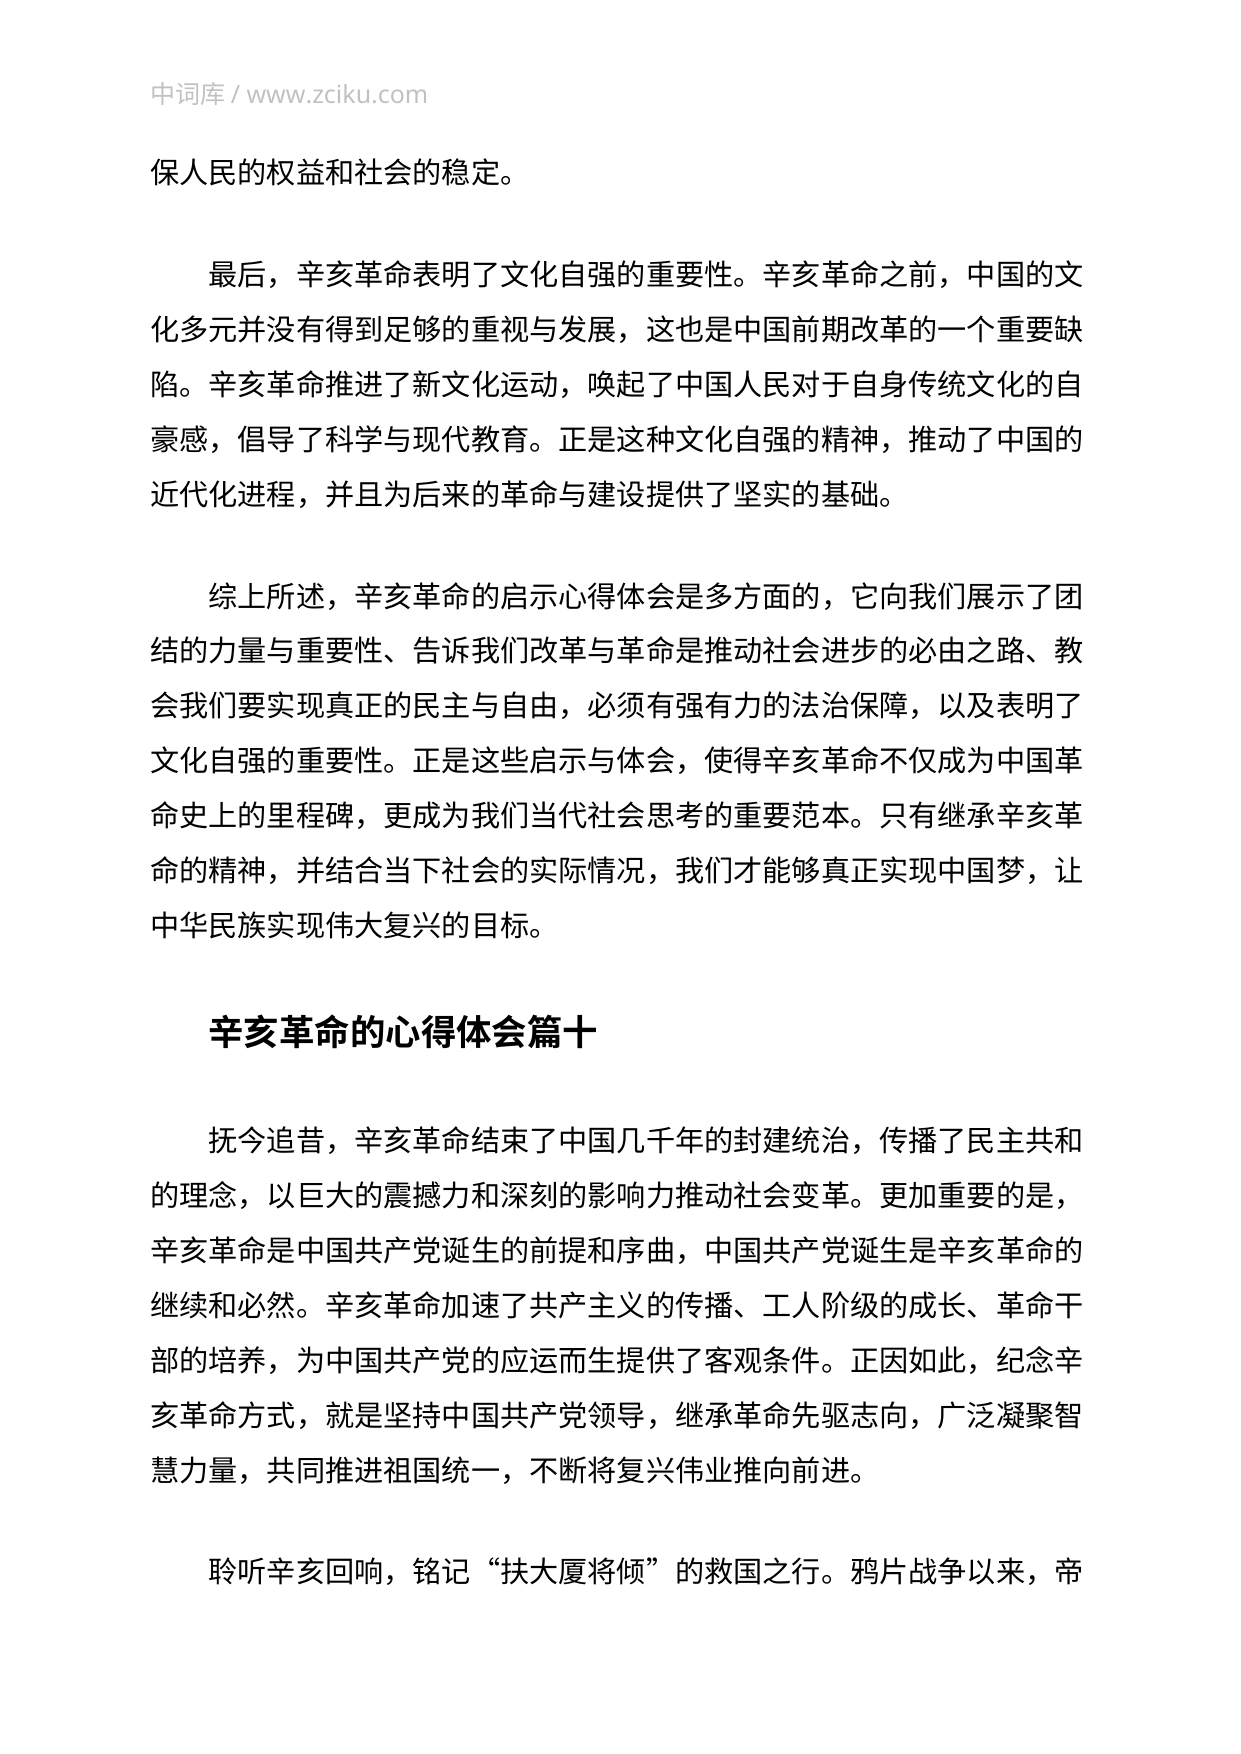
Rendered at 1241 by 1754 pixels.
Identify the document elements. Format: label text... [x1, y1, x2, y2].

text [150, 150, 1090, 192]
text 最后，辛亥革命表明了文化自强的重要性。辛亥革命之前，中国的文化多元并没有得到足够的重视与发展，这也是中国前期改革的一个重要缺陷。辛亥革命推进了新文化运动，唤起了中国人民对于自身传统文化的自豪感，倡导了科学与现代教育。正是这种文化自强的精神，推动了中国的近代化进程，并且为后来的革命与建设提供了坚实的基础。 [150, 252, 1090, 514]
text 抚今追昔，辛亥革命结束了中国几千年的封建统治，传播了民主共和的理念，以巨大的震撼力和深刻的影响力推动社会变革。更加重要的是，辛亥革命是中国共产党诞生的前提和序曲，中国共产党诞生是辛亥革命的继续和必然。辛亥革命加速了共产主义的传播、工人阶级的成长、革命干部的培养，为中国共产党的应运而生提供了客观条件。正因如此，纪念辛亥革命方式，就是坚持中国共产党领导，继承革命先驱志向，广泛凝聚智慧力量，共同推进祖国统一，不断将复兴伟业推向前进。 [150, 1118, 1090, 1489]
text 辛亥革命的心得体会篇十 [150, 1004, 1090, 1056]
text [150, 1549, 1090, 1591]
text 综上所述，辛亥革命的启示心得体会是多方面的，它向我们展示了团结的力量与重要性、告诉我们改革与革命是推动社会进步的必由之路、教会我们要实现真正的民主与自由，必须有强有力的法治保障，以及表明了文化自强的重要性。正是这些启示与体会，使得辛亥革命不仅成为中国革命史上的里程碑，更成为我们当代社会思考的重要范本。只有继承辛亥革命的精神，并结合当下社会的实际情况，我们才能够真正实现中国梦，让中华民族实现伟大复兴的目标。 [150, 573, 1090, 945]
